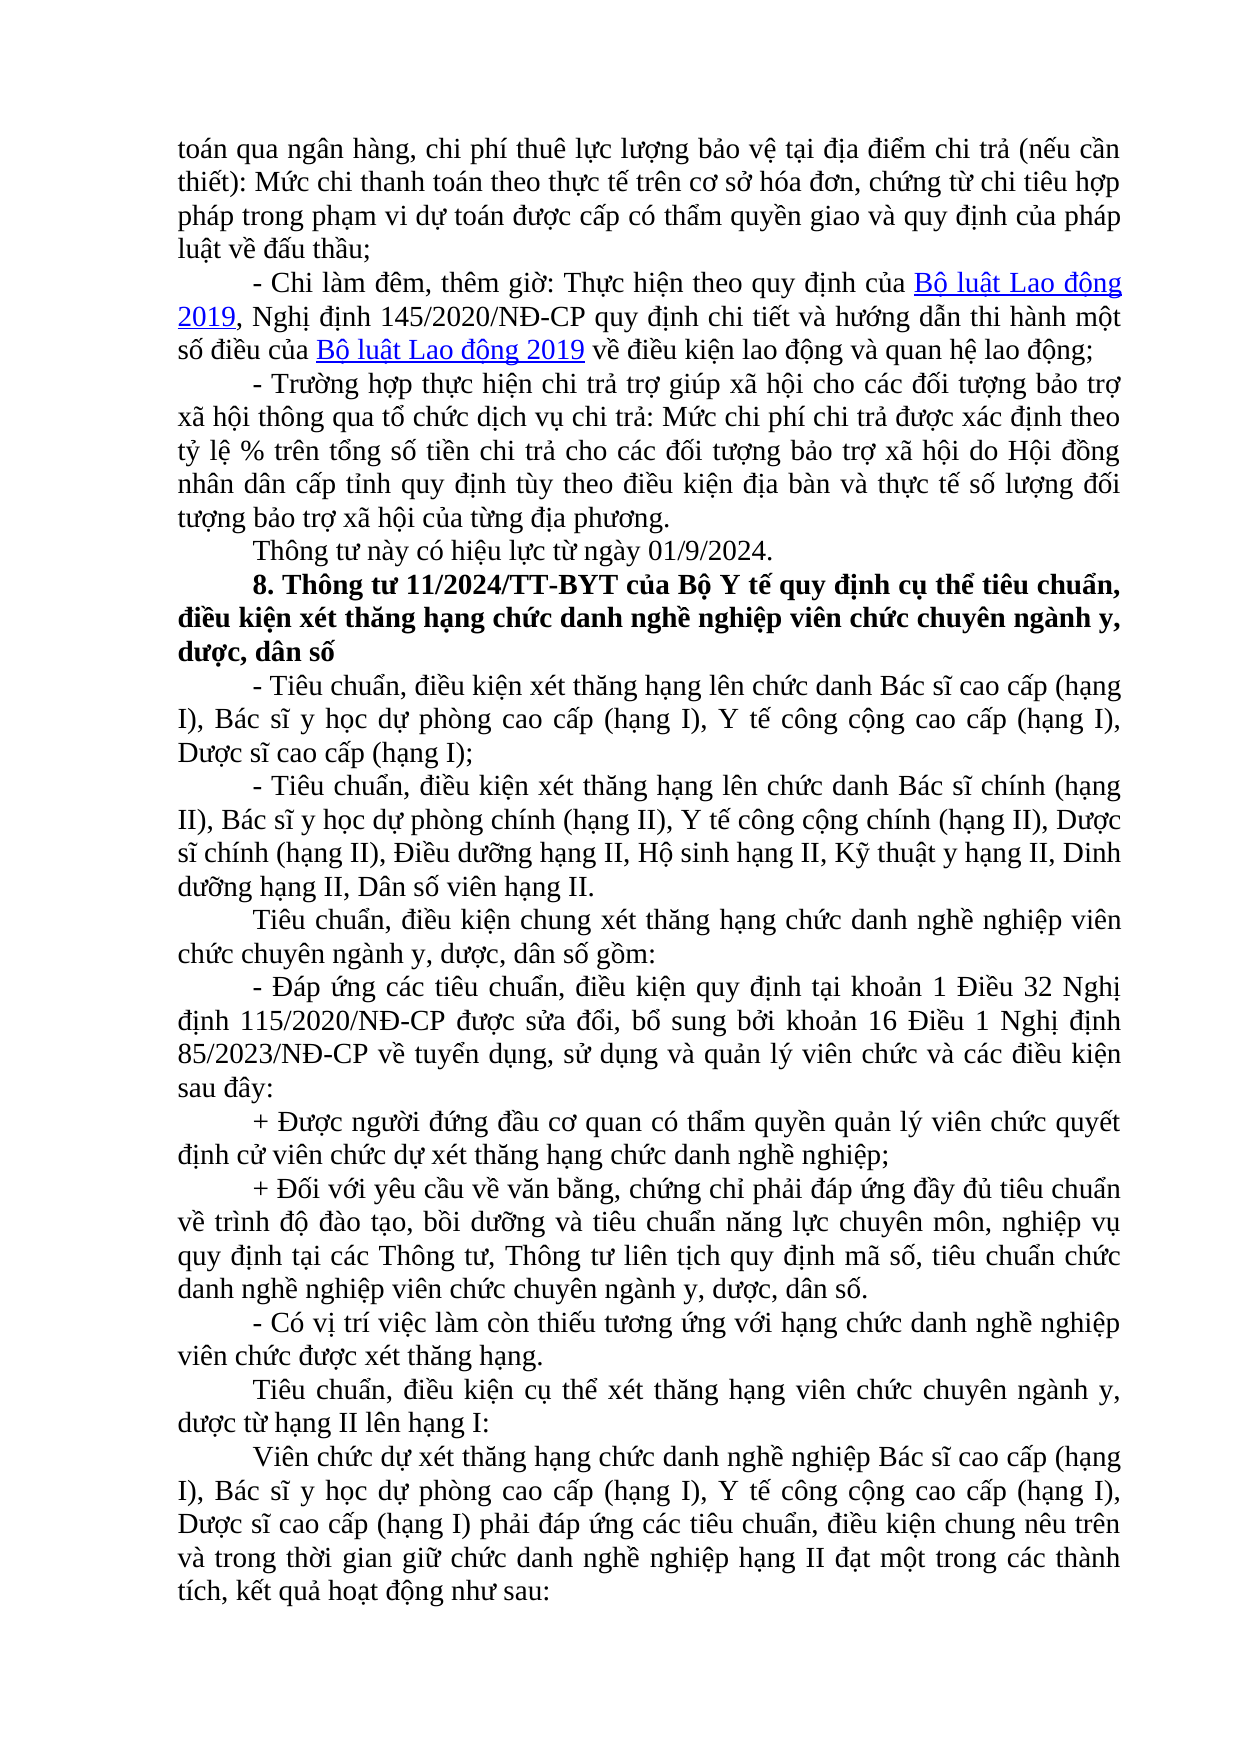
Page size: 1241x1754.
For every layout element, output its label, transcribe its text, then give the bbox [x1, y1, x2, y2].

text - Chi làm đêm, thêm giờ: Thực hiện theo quy định của Bộ luật Lao động 2019, Nghị định 145/2020/NĐ-CP quy định chi tiết và hướng dẫn thi hành một số điều của Bộ luật Lao động 2019 về điều kiện lao động và quan hệ lao động; [177, 265, 1122, 366]
text - Đáp ứng các tiêu chuẩn, điều kiện quy định tại khoản 1 Điều 32 Nghị định 115/2020/NĐ-CP được sửa đổi, bổ sung bởi khoản 16 Điều 1 Nghị định 85/2023/NĐ-CP về tuyển dụng, sử dụng và quản lý viên chức và các điều kiện sau đây: [177, 969, 1122, 1104]
text Viên chức dự xét thăng hạng chức danh nghề nghiệp Bác sĩ cao cấp (hạng I), Bác sĩ y học dự phòng cao cấp (hạng I), Y tế công cộng cao cấp (hạng I), Dược sĩ cao cấp (hạng I) phải đáp ứng các tiêu chuẩn, điều kiện chung nêu trên và trong thời gian giữ chức danh nghề nghiệp hạng II đạt một trong các thành tích, kết quả hoạt động như sau: [177, 1439, 1122, 1607]
text - Tiêu chuẩn, điều kiện xét thăng hạng lên chức danh Bác sĩ cao cấp (hạng I), Bác sĩ y học dự phòng cao cấp (hạng I), Y tế công cộng cao cấp (hạng I), Dược sĩ cao cấp (hạng I); [177, 668, 1122, 768]
text 8. Thông tư 11/2024/TT-BYT của Bộ Y tế quy định cụ thể tiêu chuẩn, điều kiện xét thăng hạng chức danh nghề nghiệp viên chức chuyên ngành y, dược, dân số [177, 567, 1122, 668]
text - Tiêu chuẩn, điều kiện xét thăng hạng lên chức danh Bác sĩ chính (hạng II), Bác sĩ y học dự phòng chính (hạng II), Y tế công cộng chính (hạng II), Dược sĩ chính (hạng II), Điều dưỡng hạng II, Hộ sinh hạng II, Kỹ thuật y hạng II, Dinh dưỡng hạng II, Dân số viên hạng II. [177, 768, 1122, 902]
text + Được người đứng đầu cơ quan có thẩm quyền quản lý viên chức quyết định cử viên chức dự xét thăng hạng chức danh nghề nghiệp; [177, 1104, 1122, 1171]
text + Đối với yêu cầu về văn bằng, chứng chỉ phải đáp ứng đầy đủ tiêu chuẩn về trình độ đào tạo, bồi dưỡng và tiêu chuẩn năng lực chuyên môn, nghiệp vụ quy định tại các Thông tư, Thông tư liên tịch quy định mã số, tiêu chuẩn chức danh nghề nghiệp viên chức chuyên ngành y, dược, dân số. [177, 1171, 1122, 1305]
text Tiêu chuẩn, điều kiện cụ thể xét thăng hạng viên chức chuyên ngành y, dược từ hạng II lên hạng I: [177, 1372, 1122, 1439]
text - Trường hợp thực hiện chi trả trợ giúp xã hội cho các đối tượng bảo trợ xã hội thông qua tổ chức dịch vụ chi trả: Mức chi phí chi trả được xác định theo tỷ lệ % trên tổng số tiền chi trả cho các đối tượng bảo trợ xã hội do Hội đồng nhân dân cấp tỉnh quy định tùy theo điều kiện địa bàn và thực tế số lượng đối tượng bảo trợ xã hội của từng địa phương. [177, 366, 1122, 533]
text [177, 131, 1122, 265]
text Thông tư này có hiệu lực từ ngày 01/9/2024. [177, 533, 1122, 567]
text - Có vị trí việc làm còn thiếu tương ứng với hạng chức danh nghề nghiệp viên chức được xét thăng hạng. [177, 1305, 1122, 1372]
text Tiêu chuẩn, điều kiện chung xét thăng hạng chức danh nghề nghiệp viên chức chuyên ngành y, dược, dân số gồm: [177, 902, 1122, 969]
